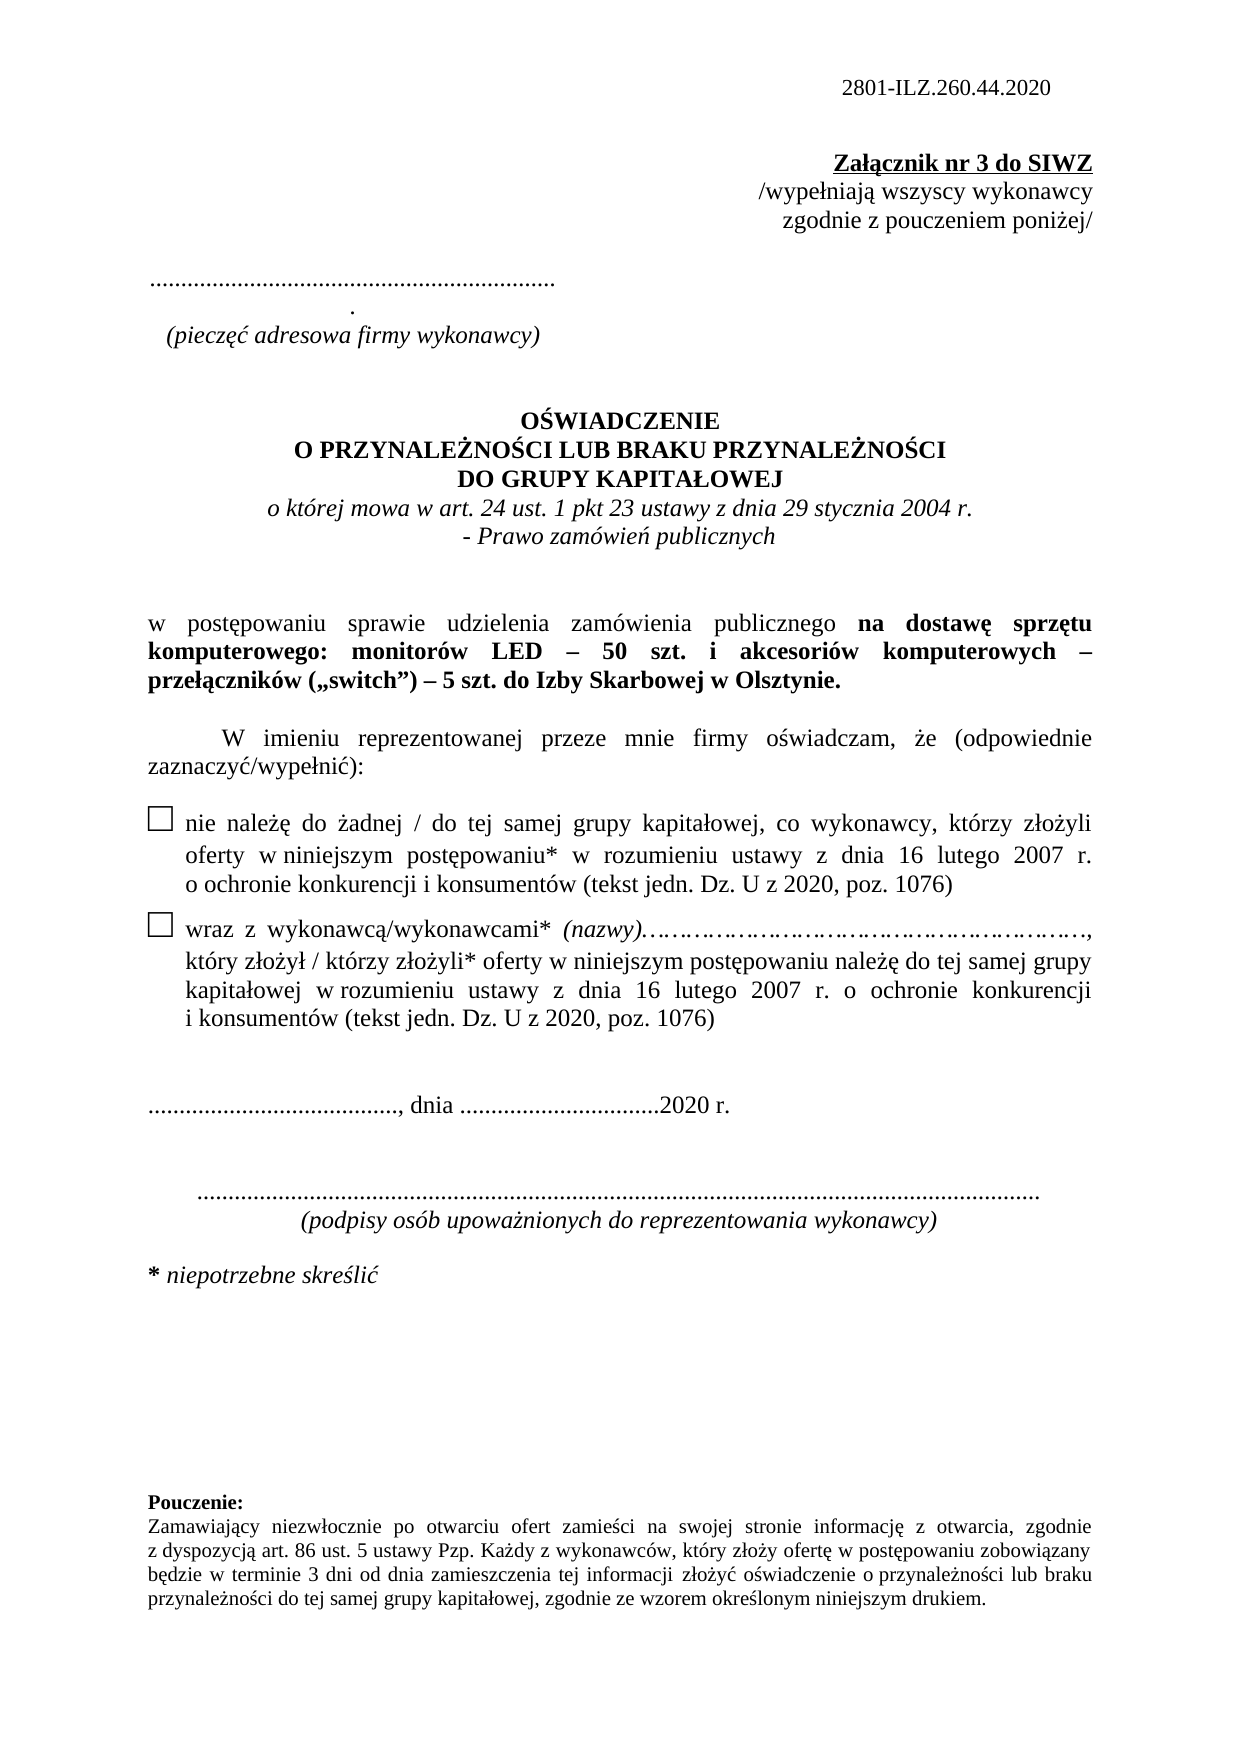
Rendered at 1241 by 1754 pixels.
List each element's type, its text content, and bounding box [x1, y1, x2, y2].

text Zamawiający niezwłocznie po otwarciu ofert zamieści na swojej stronie informację z otwarcia, zgodnie z dyspozycją art. 86 ust. 5 ustawy Pzp. Każdy z wykonawców, który złoży ofertę w postępowaniu zobowiązany będzie w terminie 3 dni od dnia zamieszczenia tej informacji złożyć oświadczenie o przynależności lub braku przynależności do tej samej grupy kapitałowej, zgodnie ze wzorem określonym niniejszym drukiem. [148, 1514, 1093, 1610]
text ........................................, dnia ................................2020 r. [148, 1090, 1093, 1118]
text * niepotrzebne skreślić [148, 1260, 1051, 1288]
list nie należę do żadnej / do tej samej grupy kapitałowej, co wykonawcy, którzy złożyli oferty w niniejszym postępowaniu* w rozumieniu ustawy z dnia 16 lutego 2007 r. o ochronie konkurencji i konsumentów (tekst jedn. Dz. U z 2020, poz. 1076) [148, 793, 1093, 898]
text Oświadczenie [148, 406, 1093, 435]
text o przynależności lub braku przynależności [148, 435, 1093, 464]
text zgodnie z pouczeniem poniżej/ [148, 205, 1093, 234]
text W imieniu reprezentowanej przeze mnie firmy oświadczam, że (odpowiednie zaznaczyć/wypełnić): [148, 723, 1093, 780]
text ....................................................................................................................................... [148, 1176, 1093, 1205]
list wraz z wykonawcą/wykonawcami* (nazwy)……………………………………………………, który złożył / którzy złożyli* oferty w niniejszym postępowaniu należę do tej samej grupy kapitałowej w rozumieniu ustawy z dnia 16 lutego 2007 r. o ochronie konkurencji i konsumentów (tekst jedn. Dz. U z 2020, poz. 1076) [148, 898, 1093, 1032]
text (pieczęć adresowa firmy wykonawcy) [148, 320, 561, 349]
text do grupy kapitałowej [148, 464, 1093, 493]
text (podpisy osób upoważnionych do reprezentowania wykonawcy) [148, 1205, 1093, 1233]
text /wypełniają wszyscy wykonawcy [148, 176, 1093, 205]
text - Prawo zamówień publicznych [148, 521, 1093, 550]
text .................................................................. [148, 263, 561, 320]
text Załącznik nr 3 do SIWZ [148, 148, 1093, 176]
text w postępowaniu sprawie udzielenia zamówienia publicznego na dostawę sprzętu komputerowego: monitorów LED – 50 szt. i akcesoriów komputerowych – przełączników („switch”) – 5 szt. do Izby Skarbowej w Olsztynie. [148, 608, 1093, 694]
text o której mowa w art. 24 ust. 1 pkt 23 ustawy z dnia 29 stycznia 2004 r. [148, 493, 1093, 521]
text Pouczenie: [148, 1490, 1051, 1514]
